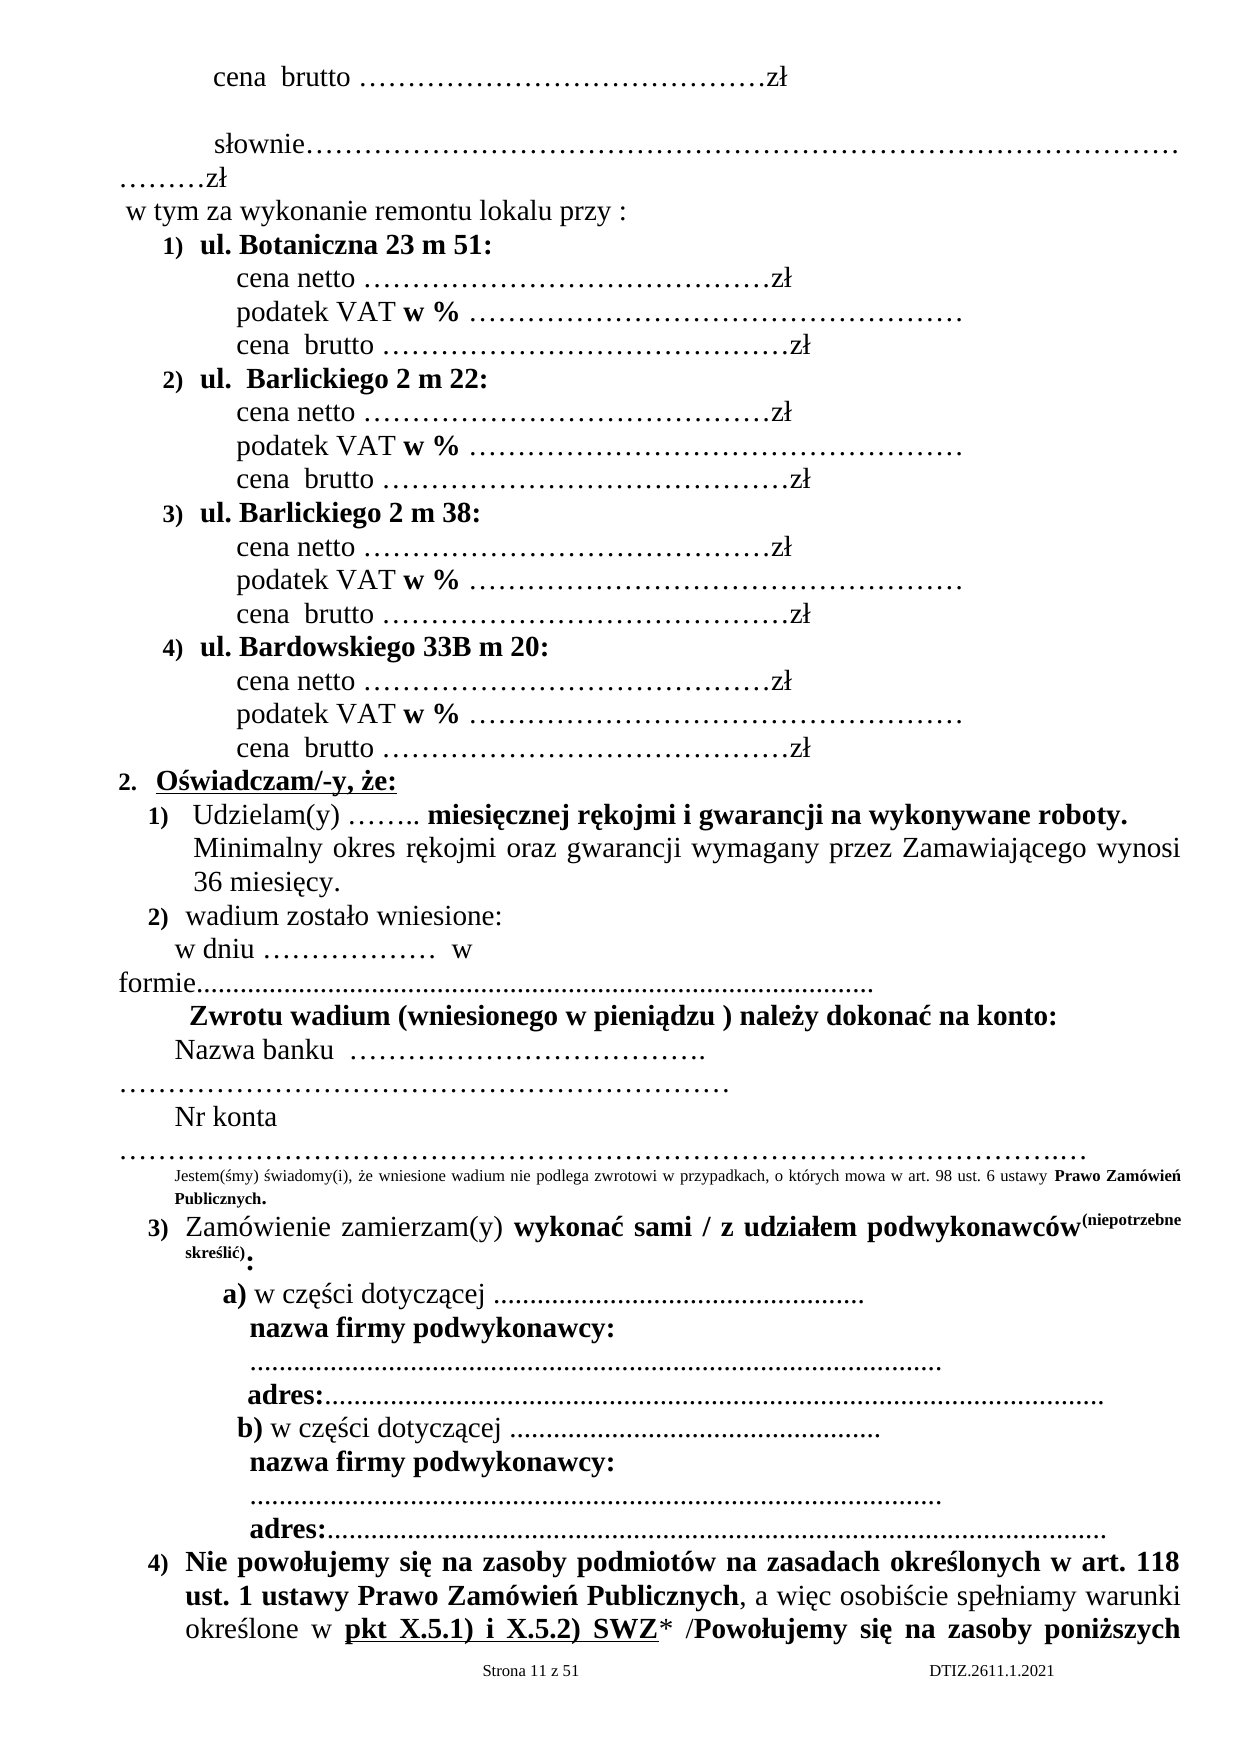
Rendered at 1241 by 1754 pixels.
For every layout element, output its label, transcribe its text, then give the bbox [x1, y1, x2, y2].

text cena netto ……………………………………zł [236, 394, 1181, 428]
text Zwrotu wadium (wniesionego w pieniądzu ) należy dokonać na konto: [118, 998, 1181, 1032]
list Oświadczam/-y, że: [118, 763, 1181, 797]
list wadium zostało wniesione: [148, 898, 1181, 931]
list Udzielam(y) …….. miesięcznej rękojmi i gwarancji na wykonywane roboty. [148, 797, 1181, 831]
text podatek VAT w % …………………………………………… [236, 428, 1181, 462]
text cena brutto ……………………………………zł [236, 462, 1181, 495]
text w tym za wykonanie remontu lokalu przy : [118, 193, 1181, 227]
text adres:........................................................................................................... [247, 1377, 1181, 1410]
text nazwa firmy podwykonawcy: ............................................................................................... [249, 1444, 1181, 1511]
list ul. Barlickiego 2 m 22: [162, 361, 1181, 394]
text nazwa firmy podwykonawcy: ............................................................................................... [249, 1310, 1181, 1377]
list ul. Bardowskiego 33B m 20: [162, 629, 1181, 663]
text Minimalny okres rękojmi oraz gwarancji wymagany przez Zamawiającego wynosi 36 miesięcy. [193, 831, 1181, 898]
text cena netto ……………………………………zł [236, 529, 1181, 562]
list ul. Barlickiego 2 m 38: [162, 495, 1181, 529]
text cena brutto ……………………………………zł [236, 327, 1181, 361]
list ul. Botaniczna 23 m 51: [162, 227, 1181, 260]
text b) w części dotyczącej ................................................... [193, 1410, 1181, 1444]
text cena brutto ……………………………………zł [118, 59, 1181, 93]
text cena netto ……………………………………zł [236, 260, 1181, 294]
list Zamówienie zamierzam(y) wykonać sami / z udziałem podwykonawców(niepotrzebne skreślić): [148, 1209, 1181, 1276]
text w dniu ……………… w formie............................................................................................. [118, 931, 1181, 998]
text słownie………………………………………………………………………………………zł [118, 126, 1181, 193]
text Nazwa banku ……………………………….……………………………………………………… [118, 1032, 1181, 1099]
text podatek VAT w % …………………………………………… [236, 696, 1181, 730]
text cena netto ……………………………………zł [236, 663, 1181, 696]
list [148, 1544, 1181, 1645]
text podatek VAT w % …………………………………………… [236, 294, 1181, 327]
text adres:........................................................................................................... [249, 1511, 1181, 1544]
text Nr konta …………………………………………………………………………………….… [118, 1099, 1181, 1166]
text a) w części dotyczącej ................................................... [193, 1276, 1181, 1310]
text cena brutto ……………………………………zł [236, 596, 1181, 629]
text cena brutto ……………………………………zł [236, 730, 1181, 763]
text Jestem(śmy) świadomy(i), że wniesione wadium nie podlega zwrotowi w przypadkach, o których mowa w art. 98 ust. 6 ustawy Prawo Zamówień Publicznych. [174, 1166, 1181, 1209]
text podatek VAT w % …………………………………………… [236, 562, 1181, 596]
